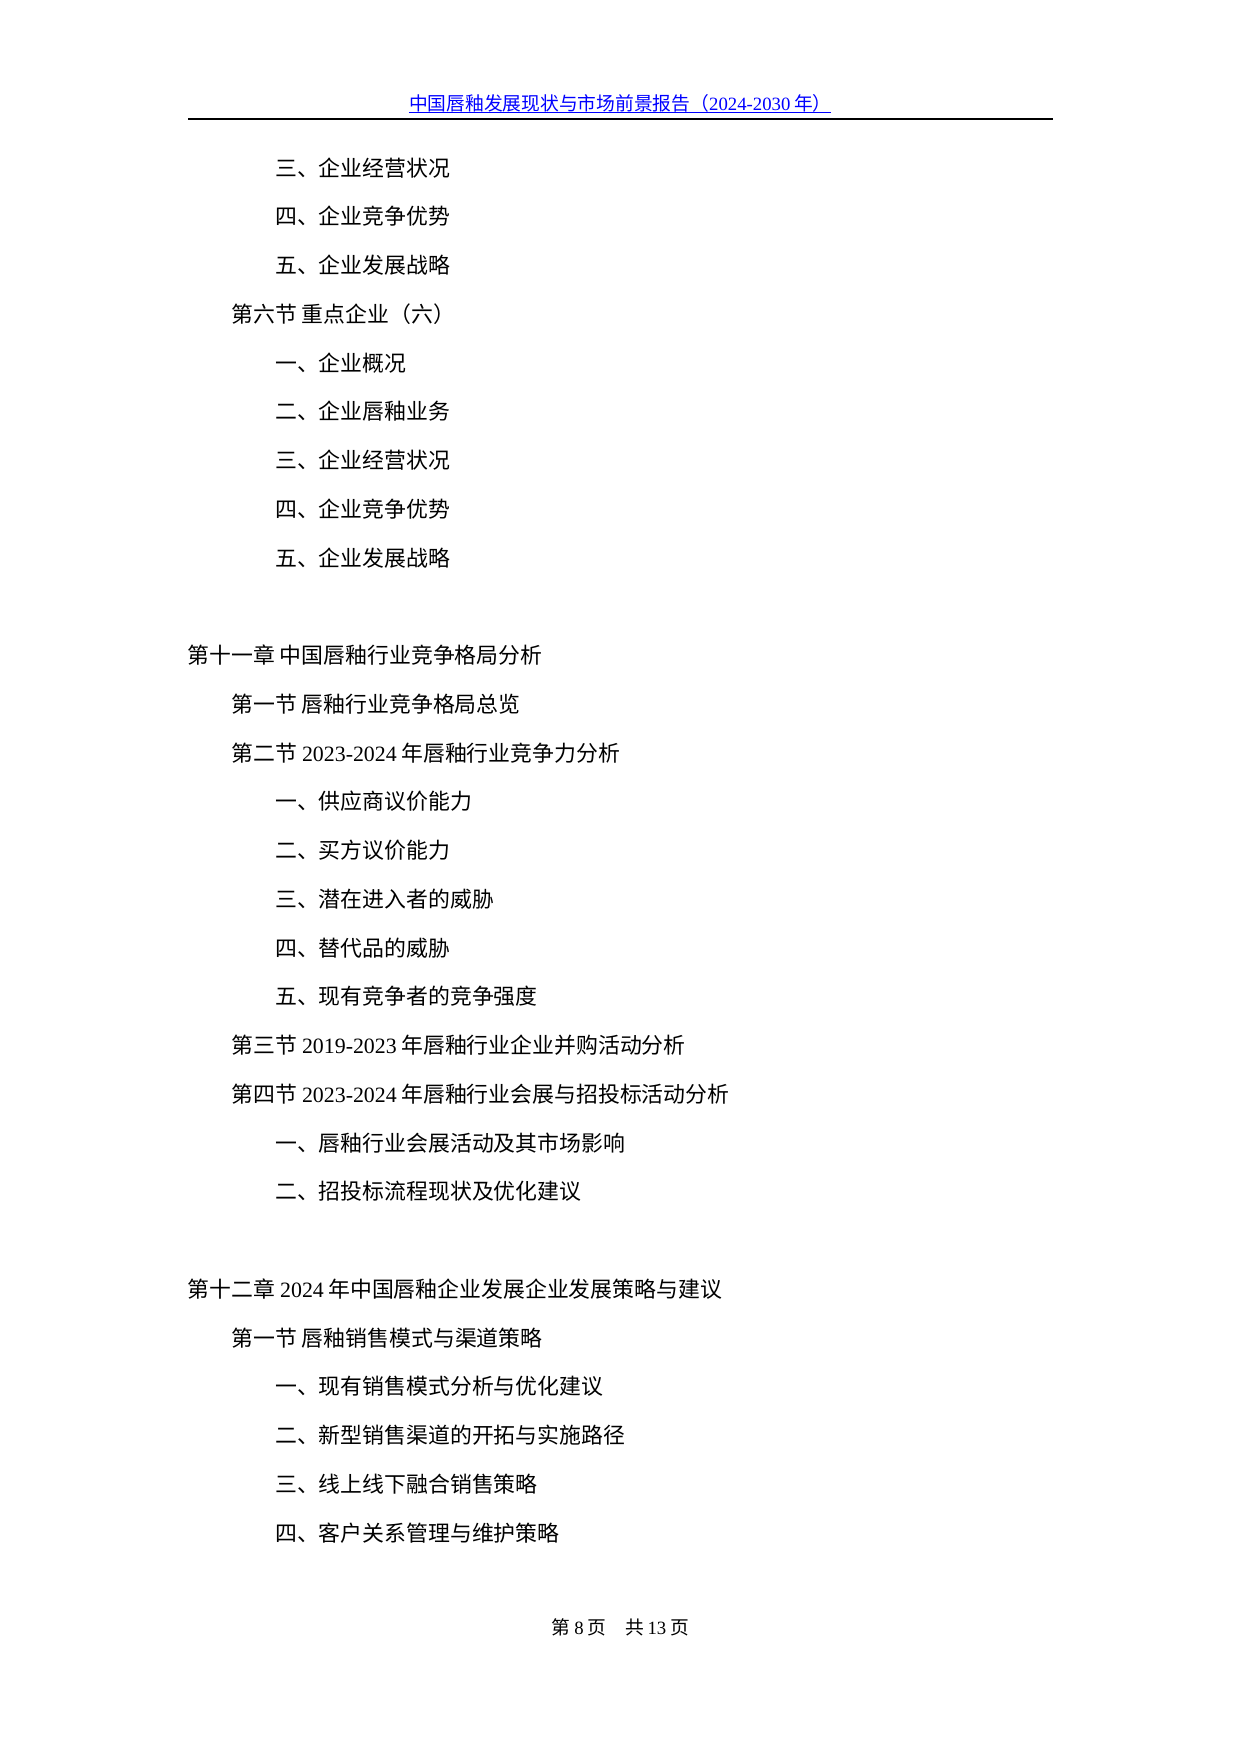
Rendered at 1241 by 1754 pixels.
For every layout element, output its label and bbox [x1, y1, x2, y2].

text [187, 150, 1053, 1548]
